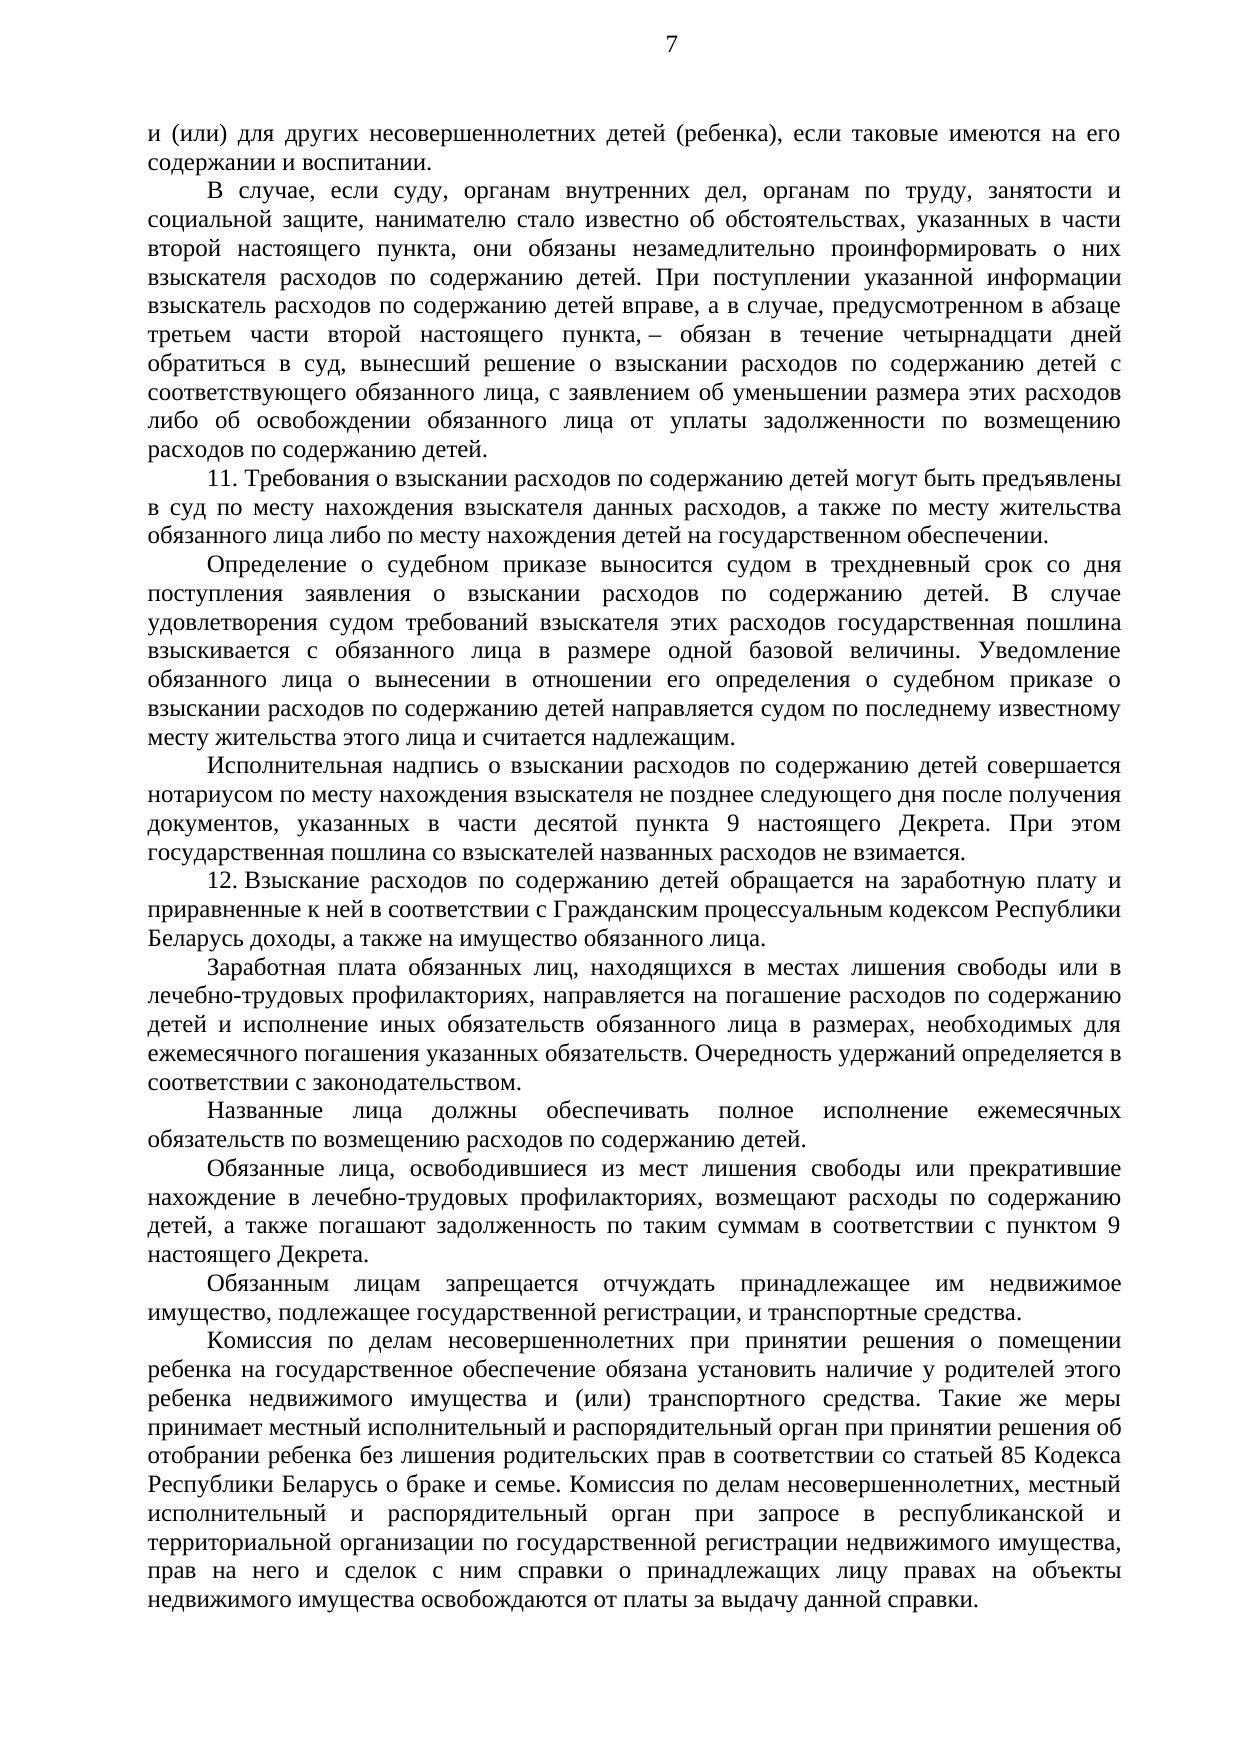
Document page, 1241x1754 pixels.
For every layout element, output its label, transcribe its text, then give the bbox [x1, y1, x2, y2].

text Обязанные лица, освободившиеся из мест лишения свободы или прекратившие нахождение в лечебно-трудовых профилакториях, возмещают расходы по содержанию детей, а также погашают задолженность по таким суммам в соответствии с пунктом 9 настоящего Декрета. [147, 1153, 1122, 1268]
text Определение о судебном приказе выносится судом в трехдневный срок со дня поступления заявления о взыскании расходов по содержанию детей. В случае удовлетворения судом требований взыскателя этих расходов государственная пошлина взыскивается с обязанного лица в размере одной базовой величины. Уведомление обязанного лица о вынесении в отношении его определения о судебном приказе о взыскании расходов по содержанию детей направляется судом по последнему известному месту жительства этого лица и считается надлежащим. [147, 549, 1122, 751]
text Заработная плата обязанных лиц, находящихся в местах лишения свободы или в лечебно-трудовых профилакториях, направляется на погашение расходов по содержанию детей и исполнение иных обязательств обязанного лица в размерах, необходимых для ежемесячного погашения указанных обязательств. Очередность удержаний определяется в соответствии с законодательством. [147, 952, 1122, 1096]
text 12. Взыскание расходов по содержанию детей обращается на заработную плату и приравненные к ней в соответствии с Гражданским процессуальным кодексом Республики Беларусь доходы, а также на имущество обязанного лица. [147, 866, 1122, 952]
text В случае, если суду, органам внутренних дел, органам по труду, занятости и социальной защите, нанимателю стало известно об обстоятельствах, указанных в части второй настоящего пункта, они обязаны незамедлительно проинформировать о них взыскателя расходов по содержанию детей. При поступлении указанной информации взыскатель расходов по содержанию детей вправе, а в случае, предусмотренном в абзаце третьем части второй настоящего пункта, – обязан в течение четырнадцати дней обратиться в суд, вынесший решение о взыскании расходов по содержанию детей с соответствующего обязанного лица, с заявлением об уменьшении размера этих расходов либо об освобождении обязанного лица от уплаты задолженности по возмещению расходов по содержанию детей. [147, 176, 1122, 463]
text Названные лица должны обеспечивать полное исполнение ежемесячных обязательств по возмещению расходов по содержанию детей. [147, 1096, 1122, 1153]
text Комиссия по делам несовершеннолетних при принятии решения о помещении ребенка на государственное обеспечение обязана установить наличие у родителей этого ребенка недвижимого имущества и (или) транспортного средства. Такие же меры принимает местный исполнительный и распорядительный орган при принятии решения об отобрании ребенка без лишения родительских прав в соответствии со статьей 85 Кодекса Республики Беларусь о браке и семье. Комиссия по делам несовершеннолетних, местный исполнительный и распорядительный орган при запросе в республиканской и территориальной организации по государственной регистрации недвижимого имущества, прав на него и сделок с ним справки о принадлежащих лицу правах на объекты недвижимого имущества освобождаются от платы за выдачу данной справки. [147, 1326, 1122, 1613]
text Обязанным лицам запрещается отчуждать принадлежащее им недвижимое имущество, подлежащее государственной регистрации, и транспортные средства. [147, 1268, 1122, 1326]
text Исполнительная надпись о взыскании расходов по содержанию детей совершается нотариусом по месту нахождения взыскателя не позднее следующего дня после получения документов, указанных в части десятой пункта 9 настоящего Декрета. При этом государственная пошлина со взыскателей названных расходов не взимается. [147, 751, 1122, 866]
text 11. Требования о взыскании расходов по содержанию детей могут быть предъявлены в суд по месту нахождения взыскателя данных расходов, а также по месту жительства обязанного лица либо по месту нахождения детей на государственном обеспечении. [147, 463, 1122, 549]
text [147, 118, 1122, 176]
